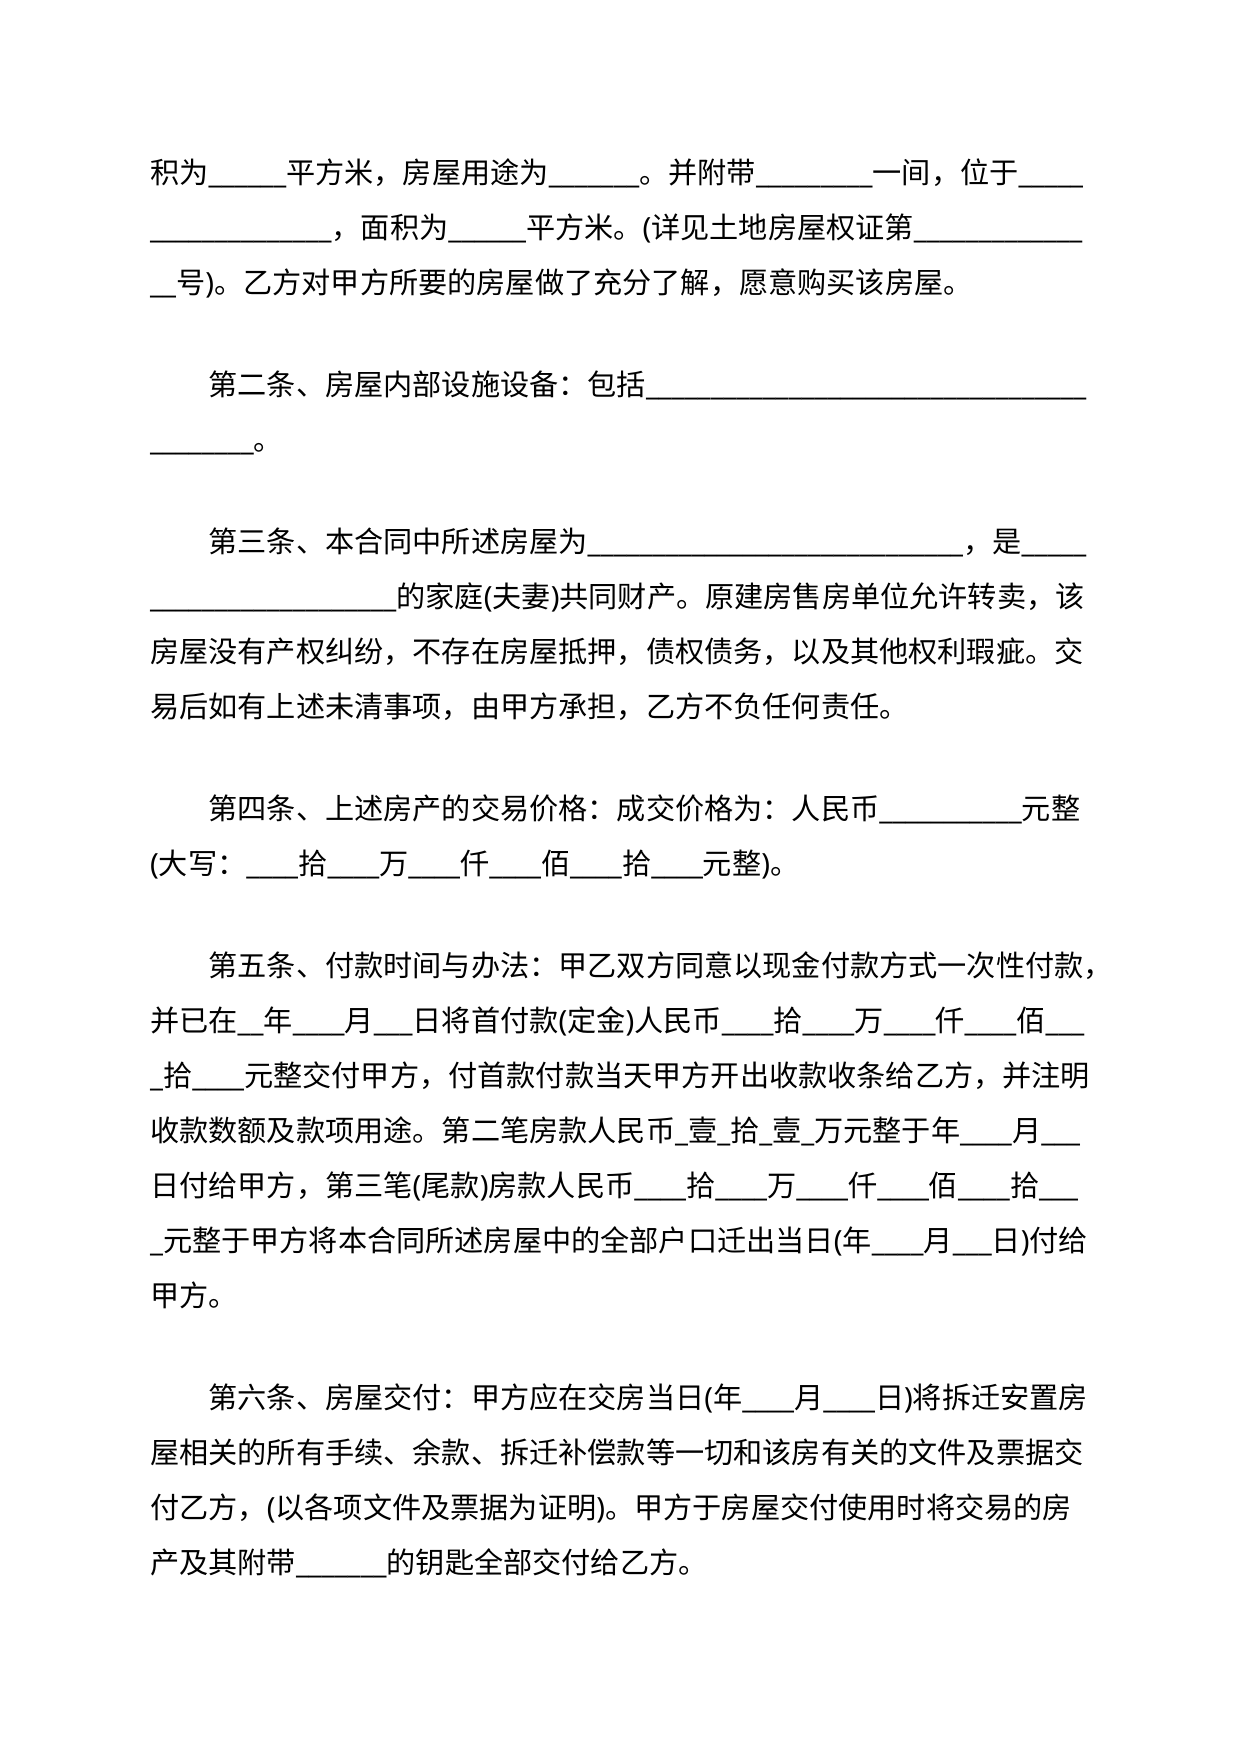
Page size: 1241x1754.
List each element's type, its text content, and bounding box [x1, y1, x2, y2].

text 第五条、付款时间与办法：甲乙双方同意以现金付款方式一次性付款，并已在__年____月___日将首付款(定金)人民币____拾____万____仟____佰____拾____元整交付甲方，付首款付款当天甲方开出收款收条给乙方，并注明收款数额及款项用途。第二笔房款人民币_壹_拾_壹_万元整于年____月___日付给甲方，第三笔(尾款)房款人民币____拾____万____仟____佰____拾____元整于甲方将本合同所述房屋中的全部户口迁出当日(年____月___日)付给甲方。 [150, 943, 1090, 1315]
text 第三条、本合同中所述房屋为_____________________________，是________________________的家庭(夫妻)共同财产。原建房售房单位允许转卖，该房屋没有产权纠纷，不存在房屋抵押，债权债务，以及其他权利瑕疵。交易后如有上述未清事项，由甲方承担，乙方不负任何责任。 [150, 519, 1090, 726]
text 第二条、房屋内部设施设备：包括__________________________________________。 [150, 362, 1090, 459]
text 第六条、房屋交付：甲方应在交房当日(年____月____日)将拆迁安置房屋相关的所有手续、余款、拆迁补偿款等一切和该房有关的文件及票据交付乙方，(以各项文件及票据为证明)。甲方于房屋交付使用时将交易的房产及其附带_______的钥匙全部交付给乙方。 [150, 1374, 1090, 1582]
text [150, 150, 1090, 302]
text 第四条、上述房产的交易价格：成交价格为：人民币___________元整(大写：____拾____万____仟____佰____拾____元整)。 [150, 786, 1090, 883]
